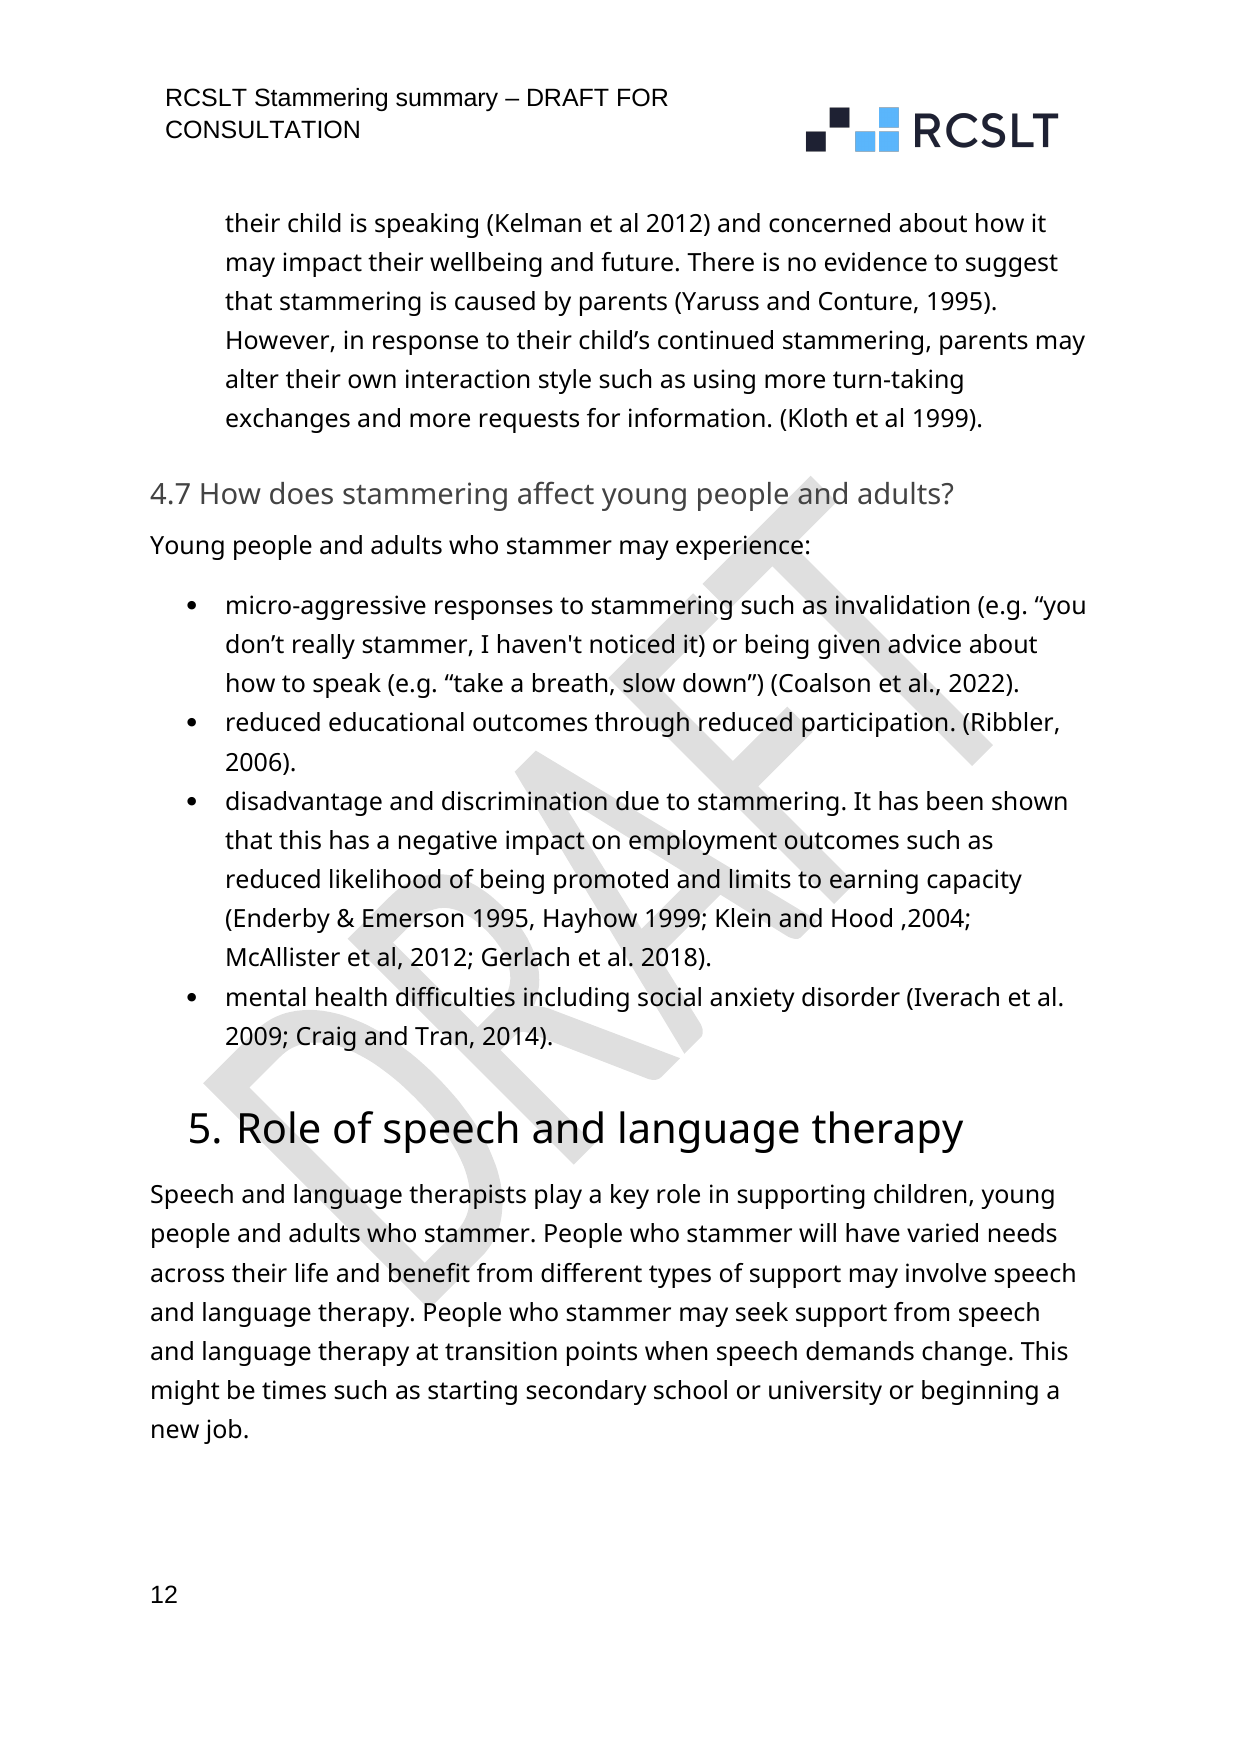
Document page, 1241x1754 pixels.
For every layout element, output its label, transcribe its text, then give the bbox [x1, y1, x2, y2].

subtitle 4.7 How does stammering affect young people and adults? [150, 473, 1090, 513]
subtitle Role of speech and language therapy [187, 1099, 1090, 1156]
text Speech and language therapists play a key role in supporting children, young people and adults who stammer. People who stammer will have varied needs across their life and benefit from different types of support may involve speech and language therapy. People who stammer may seek support from speech and language therapy at transition points when speech demands change. This might be times such as starting secondary school or university or beginning a new job. [150, 1177, 1090, 1446]
list disadvantage and discrimination due to stammering. It has been shown that this has a negative impact on employment outcomes such as reduced likelihood of being promoted and limits to earning capacity (Enderby & Emerson 1995, Hayhow 1999; Klein and Hood ,2004; McAllister et al, 2012; Gerlach et al. 2018). [187, 783, 1090, 974]
list micro-aggressive responses to stammering such as invalidation (e.g. “you don’t really stammer, I haven't noticed it) or being given advice about how to speak (e.g. “take a breath, slow down”) (Coalson et al., 2022). [187, 587, 1090, 700]
text Young people and adults who stammer may experience: [150, 527, 1090, 562]
list reduced educational outcomes through reduced participation. (Ribbler, 2006). [187, 705, 1090, 778]
picture [773, 75, 1091, 185]
list mental health difficulties including social anxiety disorder (Iverach et al. 2009; Craig and Tran, 2014). [187, 979, 1090, 1052]
